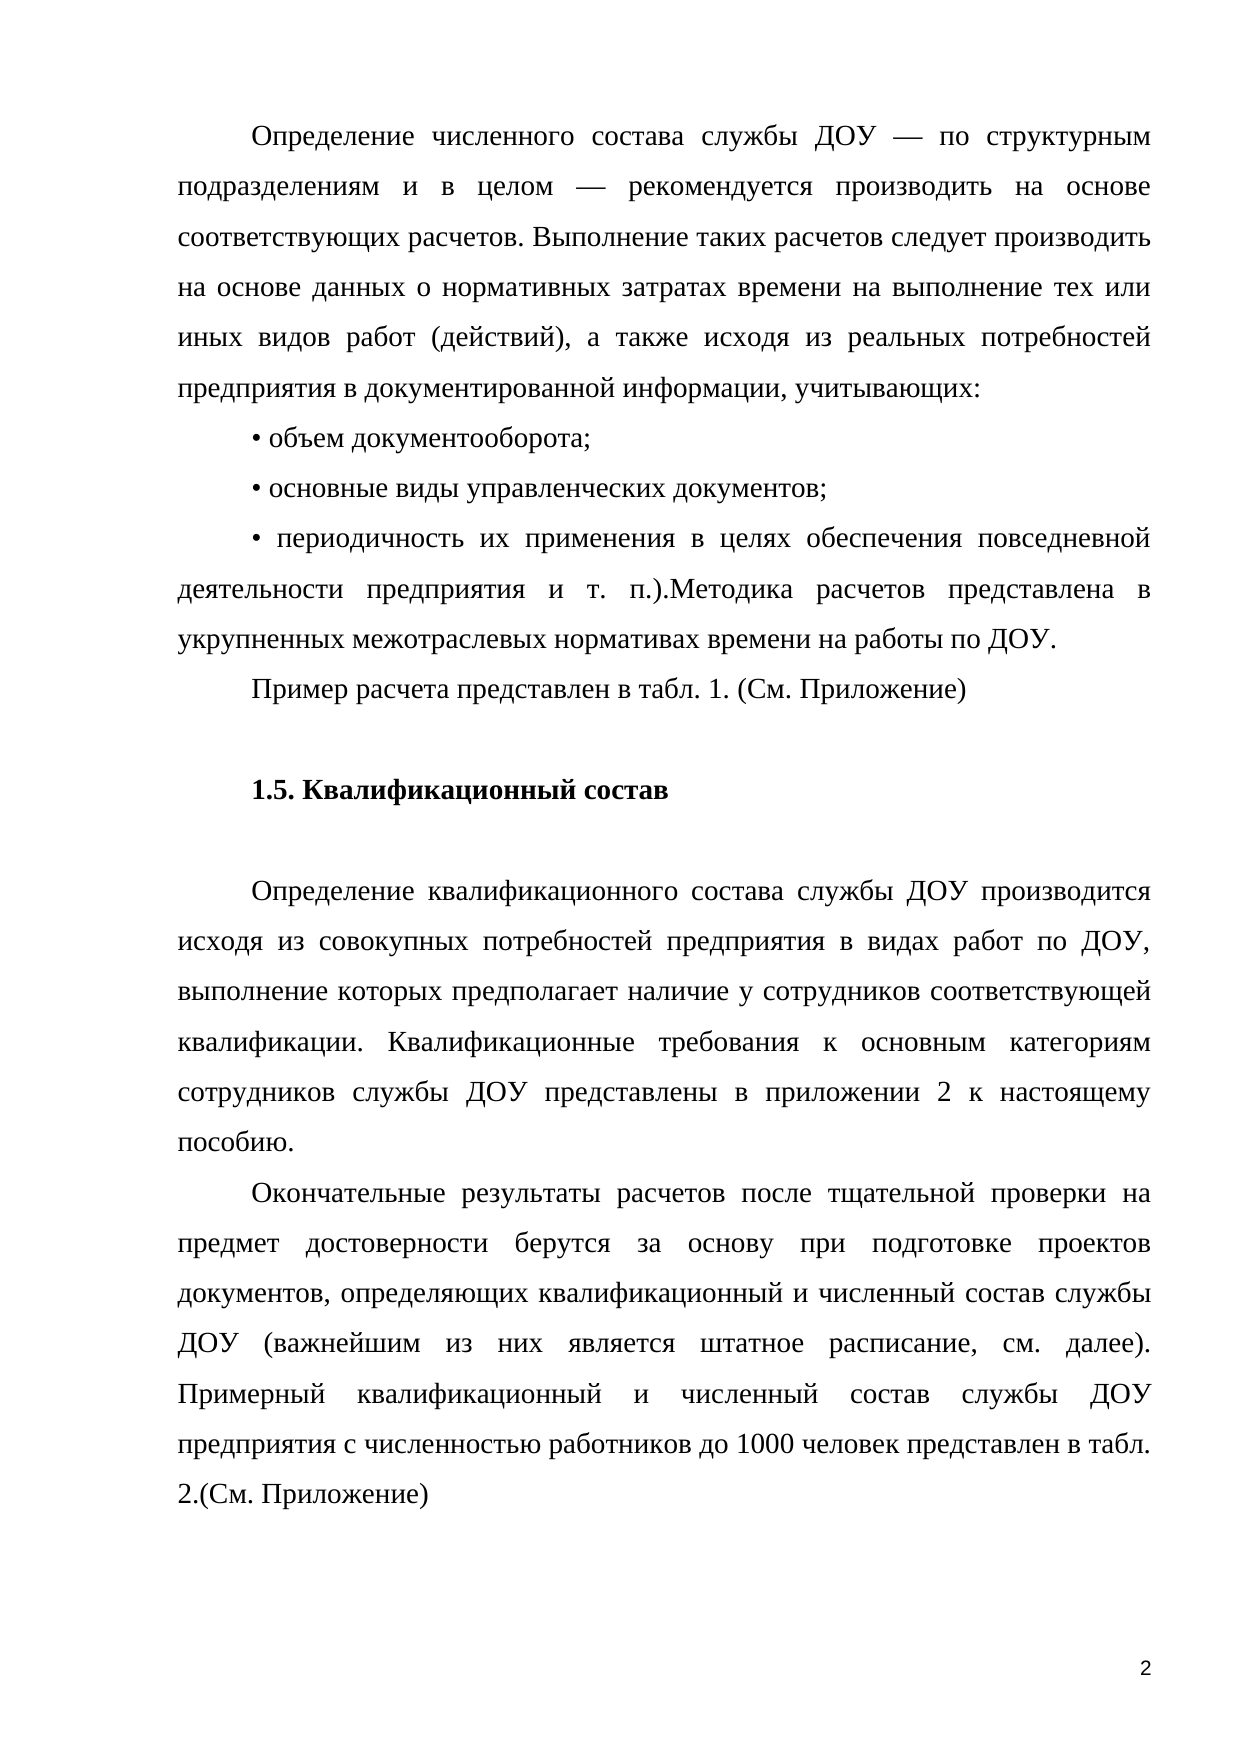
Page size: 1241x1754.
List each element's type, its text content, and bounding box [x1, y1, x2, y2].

text Определение квалификационного состава службы ДОУ производится исходя из совокупных потребностей предприятия в видах работ по ДОУ, выполнение которых предполагает наличие у сотрудников соответствующей квалификации. Квалификационные требования к основным категориям сотрудников службы ДОУ представлены в приложении 2 к настоящему пособию. [177, 873, 1152, 1158]
text Окончательные результаты расчетов после тщательной проверки на предмет достоверности берутся за основу при подготовке проектов документов, определяющих квалификационный и численный состав службы ДОУ (важнейшим из них является штатное расписание, см. далее). Примерный квалификационный и численный состав службы ДОУ предприятия с численностью работников до 1000 человек представлен в табл. 2.(См. Приложение) [177, 1175, 1152, 1510]
text • объем документооборота; [177, 420, 1152, 453]
text 1.5. Квалификационный состав [177, 772, 1152, 806]
text • периодичность их применения в целях обеспечения повседневной деятельности предприятия и т. п.).Методика расчетов представлена в укрупненных межотраслевых нормативах времени на работы по ДОУ. [177, 521, 1152, 655]
text Пример расчета представлен в табл. 1. (См. Приложение) [177, 672, 1152, 705]
text Определение численного состава службы ДОУ — по структурным подразделениям и в целом — рекомендуется производить на основе соответствующих расчетов. Выполнение таких расчетов следует производить на основе данных о нормативных затратах времени на выполнение тех или иных видов работ (действий), а также исходя из реальных потребностей предприятия в документированной информации, учитывающих: [177, 118, 1152, 403]
text • основные виды управленческих документов; [177, 470, 1152, 504]
